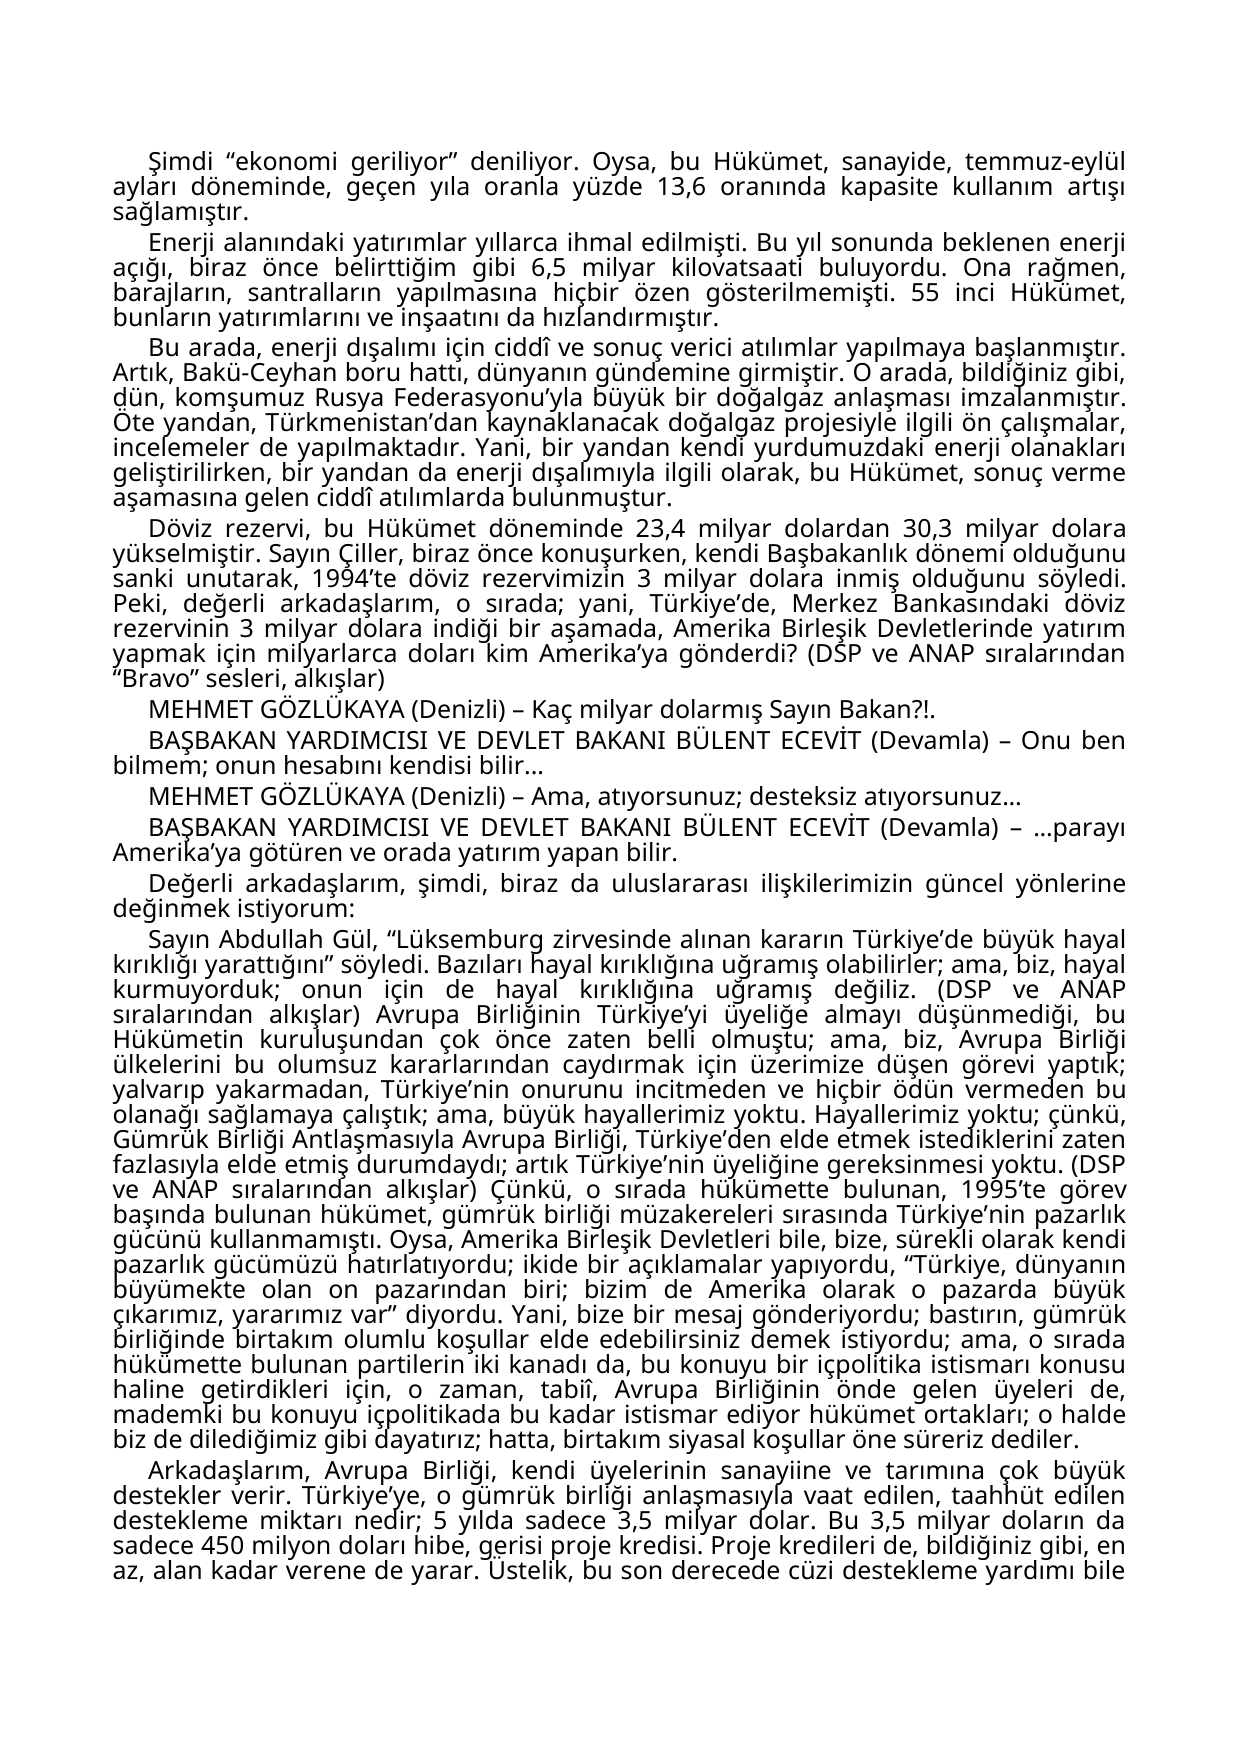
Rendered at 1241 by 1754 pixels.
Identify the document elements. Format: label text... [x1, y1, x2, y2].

text Döviz rezervi, bu Hükümet döneminde 23,4 milyar dolardan 30,3 milyar dolara yükselmiştir. Sayın Çiller, biraz önce konuşurken, kendi Başbakanlık dönemi olduğunu sanki unutarak, 1994’te döviz rezervimizin 3 milyar dolara inmiş olduğunu söyledi. Peki, değerli arkadaşlarım, o sırada; yani, Türkiye’de, Merkez Bankasındaki döviz rezervinin 3 milyar dolara indiği bir aşamada, Amerika Birleşik Devletlerinde yatırım yapmak için milyarlarca doları kim Amerika’ya gönderdi? (DSP ve ANAP sıralarından “Bravo” sesleri, alkışlar) [112, 518, 1128, 693]
text BAŞBAKAN YARDIMCISI VE DEVLET BAKANI BÜLENT ECEVİT (Devamla) – ...parayı Amerika’ya götüren ve orada yatırım yapan bilir. [112, 817, 1128, 867]
text Değerli arkadaşlarım, şimdi, biraz da uluslararası ilişkilerimizin güncel yönlerine değinmek istiyorum: [112, 872, 1128, 922]
text Enerji alanındaki yatırımlar yıllarca ihmal edilmişti. Bu yıl sonunda beklenen enerji açığı, biraz önce belirttiğim gibi 6,5 milyar kilovatsaati buluyordu. Ona rağmen, barajların, santralların yapılmasına hiçbir özen gösterilmemişti. 55 inci Hükümet, bunların yatırımlarını ve inşaatını da hızlandırmıştır. [112, 231, 1128, 331]
text Sayın Abdullah Gül, “Lüksemburg zirvesinde alınan kararın Türkiye’de büyük hayal kırıklığı yarattığını” söyledi. Bazıları hayal kırıklığına uğramış olabilirler; ama, biz, hayal kurmuyorduk; onun için de hayal kırıklığına uğramış değiliz. (DSP ve ANAP sıralarından alkışlar) Avrupa Birliğinin Türkiye’yi üyeliğe almayı düşünmediği, bu Hükümetin kuruluşundan çok önce zaten belli olmuştu; ama, biz, Avrupa Birliği ülkelerini bu olumsuz kararlarından caydırmak için üzerimize düşen görevi yaptık; yalvarıp yakarmadan, Türkiye’nin onurunu incitmeden ve hiçbir ödün vermeden bu olanağı sağlamaya çalıştık; ama, büyük hayallerimiz yoktu. Hayallerimiz yoktu; çünkü, Gümrük Birliği Antlaşmasıyla Avrupa Birliği, Türkiye’den elde etmek istediklerini zaten fazlasıyla elde etmiş durumdaydı; artık Türkiye’nin üyeliğine gereksinmesi yoktu. (DSP ve ANAP sıralarından alkışlar) Çünkü, o sırada hükümette bulunan, 1995’te görev başında bulunan hükümet, gümrük birliği müzakereleri sırasında Türkiye’nin pazarlık gücünü kullanmamıştı. Oysa, Amerika Birleşik Devletleri bile, bize, sürekli olarak kendi pazarlık gücümüzü hatırlatıyordu; ikide bir açıklamalar yapıyordu, “Türkiye, dünyanın büyümekte olan on pazarından biri; bizim de Amerika olarak o pazarda büyük çıkarımız, yararımız var” diyordu. Yani, bize bir mesaj gönderiyordu; bastırın, gümrük birliğinde birtakım olumlu koşullar elde edebilirsiniz demek istiyordu; ama, o sırada hükümette bulunan partilerin iki kanadı da, bu konuyu bir içpolitika istismarı konusu haline getirdikleri için, o zaman, tabiî, Avrupa Birliğinin önde gelen üyeleri de, mademki bu konuyu içpolitikada bu kadar istismar ediyor hükümet ortakları; o halde biz de dilediğimiz gibi dayatırız; hatta, birtakım siyasal koşullar öne süreriz dediler. [112, 928, 1128, 1453]
text Şimdi “ekonomi geriliyor” deniliyor. Oysa, bu Hükümet, sanayide, temmuz-eylül ayları döneminde, geçen yıla oranla yüzde 13,6 oranında kapasite kullanım artışı sağlamıştır. [112, 150, 1128, 225]
text MEHMET GÖZLÜKAYA (Denizli) – Kaç milyar dolarmış Sayın Bakan?!. [112, 699, 1128, 724]
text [112, 1459, 1128, 1584]
text MEHMET GÖZLÜKAYA (Denizli) – Ama, atıyorsunuz; desteksiz atıyorsunuz... [112, 786, 1128, 811]
text Bu arada, enerji dışalımı için ciddî ve sonuç verici atılımlar yapılmaya başlanmıştır. Artık, Bakü-Ceyhan boru hattı, dünyanın gündemine girmiştir. O arada, bildiğiniz gibi, dün, komşumuz Rusya Federasyonu’yla büyük bir doğalgaz anlaşması imzalanmıştır. Öte yandan, Türkmenistan’dan kaynaklanacak doğalgaz projesiyle ilgili ön çalışmalar, incelemeler de yapılmaktadır. Yani, bir yandan kendi yurdumuzdaki enerji olanakları geliştirilirken, bir yandan da enerji dışalımıyla ilgili olarak, bu Hükümet, sonuç verme aşamasına gelen ciddî atılımlarda bulunmuştur. [112, 337, 1128, 512]
text BAŞBAKAN YARDIMCISI VE DEVLET BAKANI BÜLENT ECEVİT (Devamla) – Onu ben bilmem; onun hesabını kendisi bilir... [112, 730, 1128, 780]
